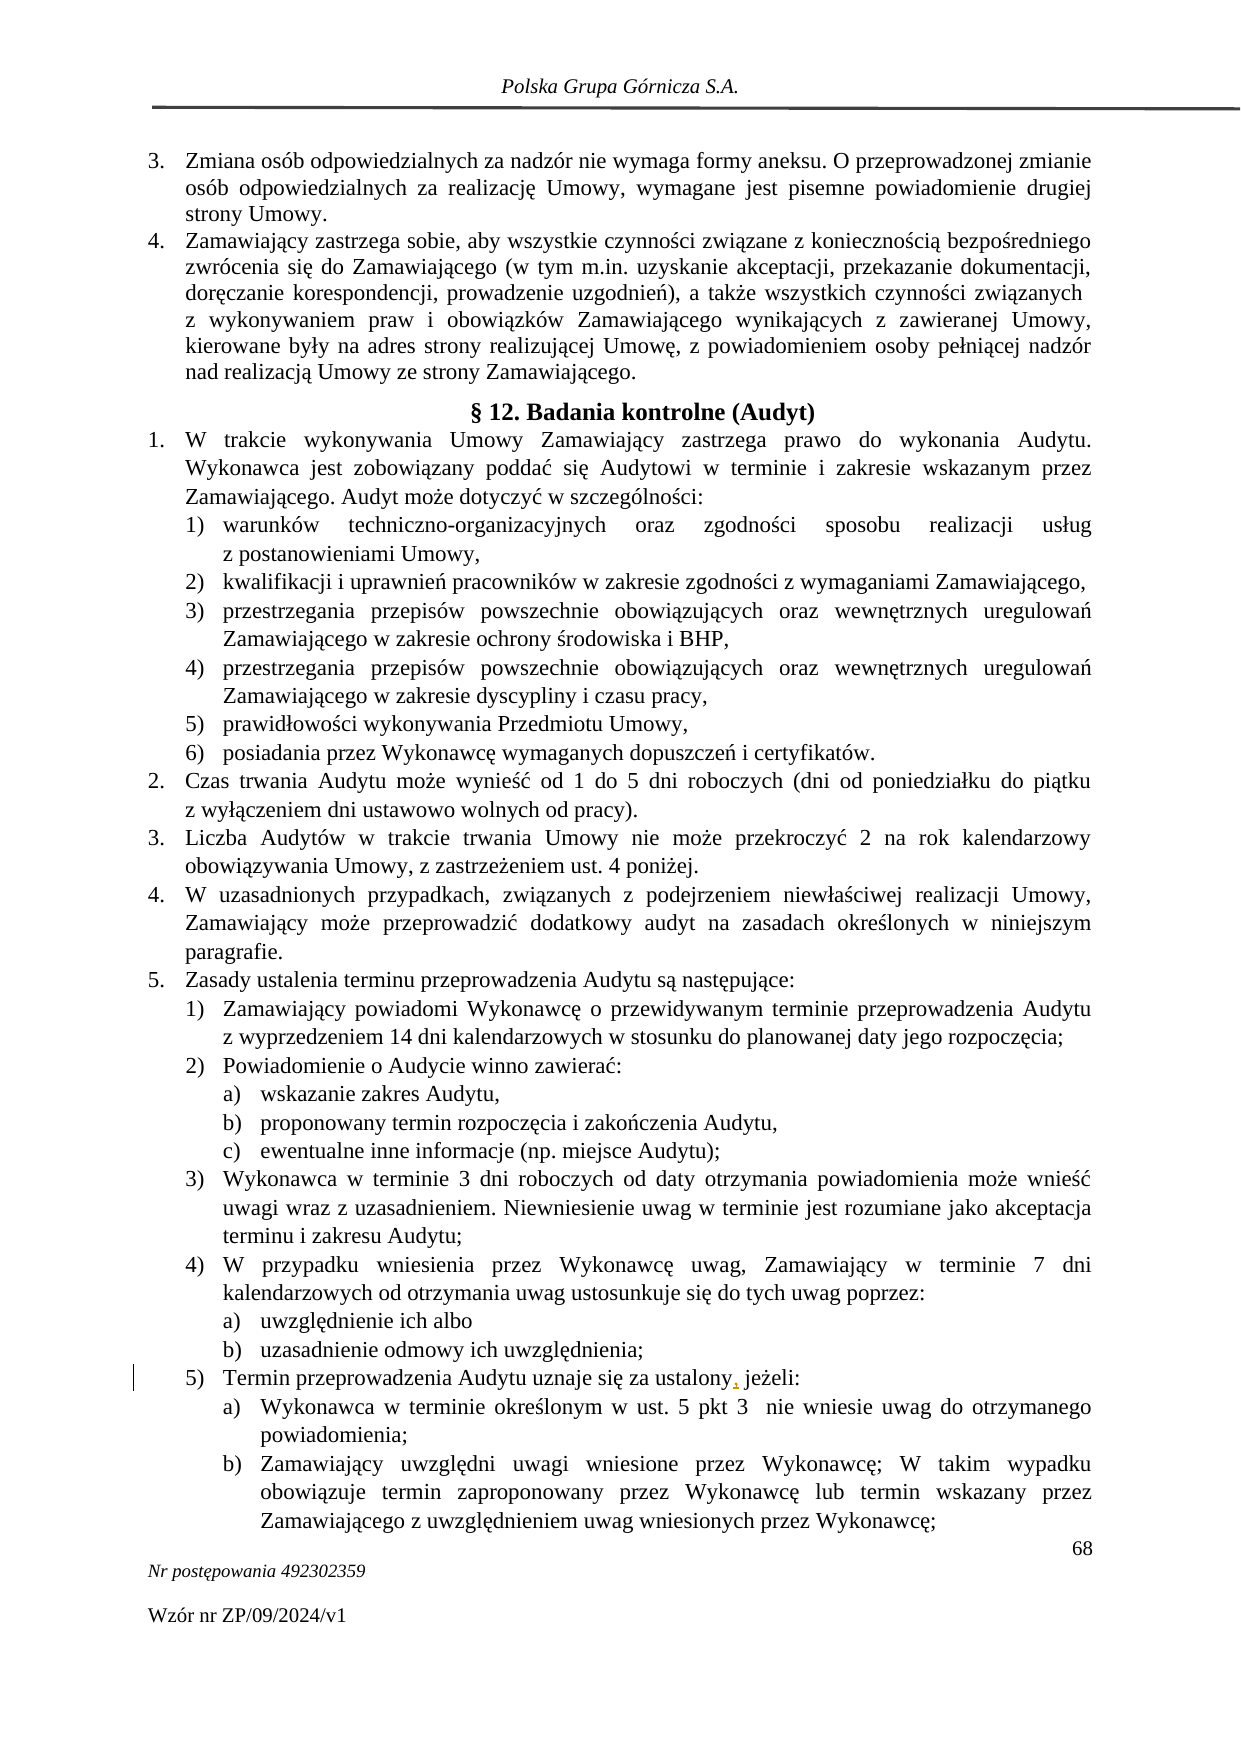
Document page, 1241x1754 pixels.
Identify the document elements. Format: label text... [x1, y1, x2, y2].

list kwalifikacji i uprawnień pracowników w zakresie zgodności z wymaganiami Zamawiającego, [185, 568, 1093, 594]
list przestrzegania przepisów powszechnie obowiązujących oraz wewnętrznych uregulowań Zamawiającego w zakresie ochrony środowiska i BHP, [185, 597, 1093, 651]
list Liczba Audytów w trakcie trwania Umowy nie może przekroczyć 2 na rok kalendarzowy obowiązywania Umowy, z zastrzeżeniem ust. 4 poniżej. [148, 824, 1093, 879]
list W trakcie wykonywania Umowy Zamawiający zastrzega prawo do wykonania Audytu. Wykonawca jest zobowiązany poddać się Audytowi w terminie i zakresie wskazanym przez Zamawiającego. Audyt może dotyczyć w szczególności: [148, 426, 1093, 509]
subtitle § 12. Badania kontrolne (Audyt) [192, 397, 1093, 426]
list przestrzegania przepisów powszechnie obowiązujących oraz wewnętrznych uregulowań Zamawiającego w zakresie dyscypliny i czasu pracy, [185, 653, 1093, 708]
list Termin przeprowadzenia Audytu uznaje się za ustalony jeżeli: [185, 1364, 1093, 1391]
list Powiadomienie o Audycie winno zawierać: [185, 1052, 1093, 1078]
list W przypadku wniesienia przez Wykonawcę uwag, Zamawiający w terminie 7 dni kalendarzowych od otrzymania uwag ustosunkuje się do tych uwag poprzez: [185, 1251, 1093, 1306]
list Wykonawca w terminie 3 dni roboczych od daty otrzymania powiadomienia może wnieść uwagi wraz z uzasadnieniem. Niewniesienie uwag w terminie jest rozumiane jako akceptacja terminu i zakresu Audytu; [185, 1165, 1093, 1249]
list prawidłowości wykonywania Przedmiotu Umowy, [185, 710, 1093, 737]
list Czas trwania Audytu może wynieść od 1 do 5 dni roboczych (dni od poniedziałku do piątku z wyłączeniem dni ustawowo wolnych od pracy). [148, 767, 1093, 822]
list Zasady ustalenia terminu przeprowadzenia Audytu są następujące: [148, 966, 1093, 993]
list uzasadnienie odmowy ich uwzględnienia; [223, 1336, 1093, 1362]
list ewentualne inne informacje (np. miejsce Audytu); [223, 1137, 1093, 1163]
list wskazanie zakres Audytu, [223, 1080, 1093, 1106]
list posiadania przez Wykonawcę wymaganych dopuszczeń i certyfikatów. [185, 739, 1093, 765]
list Zamawiający uwzględni uwagi wniesione przez Wykonawcę; W takim wypadku obowiązuje termin zaproponowany przez Wykonawcę lub termin wskazany przez Zamawiającego z uwzględnieniem uwag wniesionych przez Wykonawcę; [223, 1450, 1093, 1533]
list Wykonawca w terminie określonym w ust. 5 pkt 3 nie wniesie uwag do otrzymanego powiadomienia; [223, 1393, 1093, 1448]
list proponowany termin rozpoczęcia i zakończenia Audytu, [223, 1108, 1093, 1135]
list Zamawiający zastrzega sobie, aby wszystkie czynności związane z koniecznością bezpośredniego zwrócenia się do Zamawiającego (w tym m.in. uzyskanie akceptacji, przekazanie dokumentacji, doręczanie korespondencji, prowadzenie uzgodnień), a także wszystkich czynności związanych z wykonywaniem praw i obowiązków Zamawiającego wynikających z zawieranej Umowy, kierowane były na adres strony realizującej Umowę, z powiadomieniem osoby pełniącej nadzór nad realizacją Umowy ze strony Zamawiającego. [148, 227, 1093, 385]
list Zamawiający powiadomi Wykonawcę o przewidywanym terminie przeprowadzenia Audytu z wyprzedzeniem 14 dni kalendarzowych w stosunku do planowanej daty jego rozpoczęcia; [185, 995, 1093, 1049]
list Zmiana osób odpowiedzialnych za nadzór nie wymaga formy aneksu. O przeprowadzonej zmianie osób odpowiedzialnych za realizację Umowy, wymagane jest pisemne powiadomienie drugiej strony Umowy. [148, 148, 1093, 227]
list uwzględnienie ich albo [223, 1308, 1093, 1334]
list warunków techniczno-organizacyjnych oraz zgodności sposobu realizacji usług z postanowieniami Umowy, [185, 511, 1093, 566]
list W uzasadnionych przypadkach, związanych z podejrzeniem niewłaściwej realizacji Umowy, Zamawiający może przeprowadzić dodatkowy audyt na zasadach określonych w niniejszym paragrafie. [148, 881, 1093, 964]
